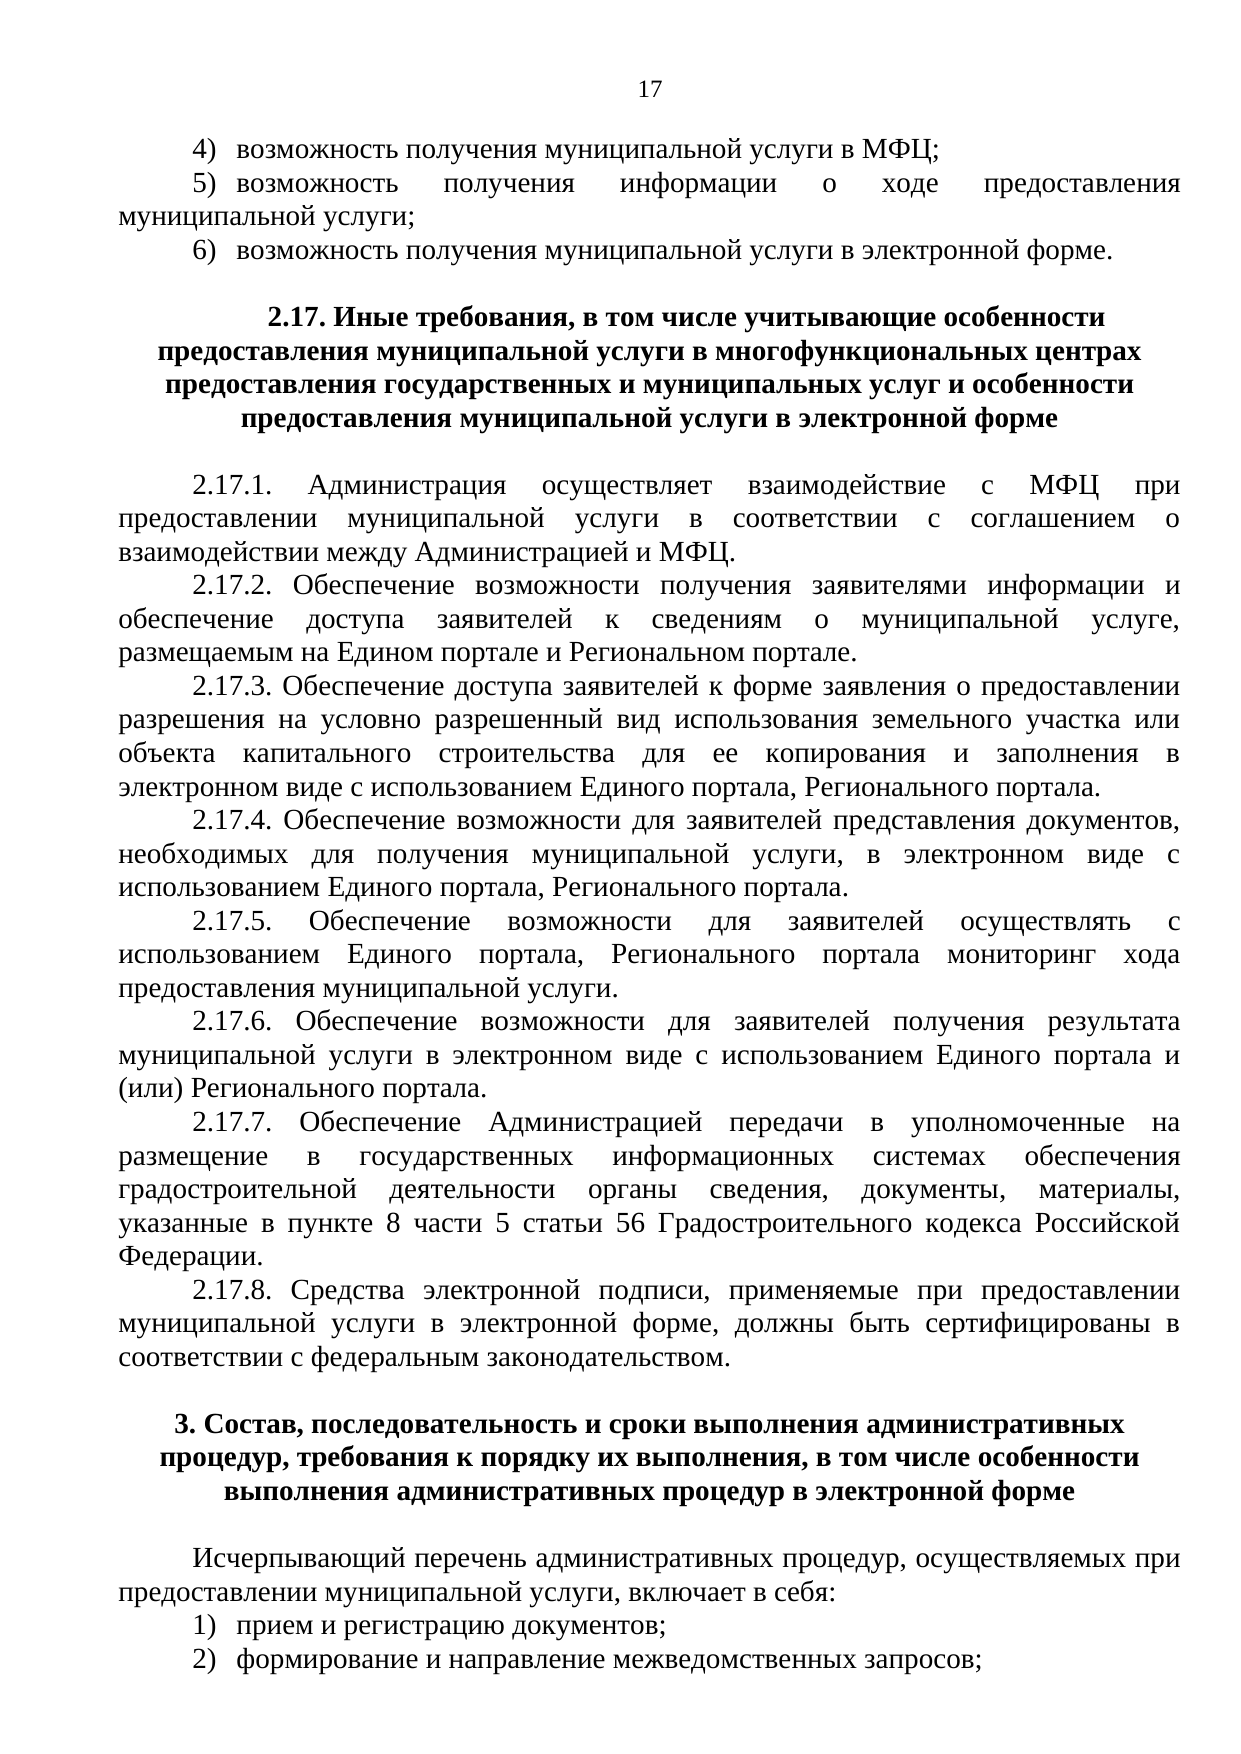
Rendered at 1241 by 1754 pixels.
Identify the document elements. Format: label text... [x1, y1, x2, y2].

text 2.17. Иные требования, в том числе учитывающие особенности предоставления муниципальной услуги в многофункциональных центрах предоставления государственных и муниципальных услуг и особенности предоставления муниципальной услуги в электронной форме [118, 299, 1181, 433]
text 3. Состав, последовательность и сроки выполнения административных процедур, требования к порядку их выполнения, в том числе особенности выполнения административных процедур в электронной форме [118, 1406, 1181, 1507]
text 2.17.8. Средства электронной подписи, применяемые при предоставлении муниципальной услуги в электронной форме, должны быть сертифицированы в соответствии с федеральным законодательством. [118, 1272, 1181, 1372]
text 2.17.5. Обеспечение возможности для заявителей осуществлять с использованием Единого портала, Регионального портала мониторинг хода предоставления муниципальной услуги. [118, 903, 1181, 1003]
list формирование и направление межведомственных запросов; [118, 1641, 1181, 1674]
text 2.17.2. Обеспечение возможности получения заявителями информации и обеспечение доступа заявителей к сведениям о муниципальной услуге, размещаемым на Едином портале и Региональном портале. [118, 567, 1181, 668]
text 2.17.6. Обеспечение возможности для заявителей получения результата муниципальной услуги в электронном виде с использованием Единого портала и (или) Регионального портала. [118, 1003, 1181, 1104]
text 2.17.1. Администрация осуществляет взаимодействие с МФЦ при предоставлении муниципальной услуги в соответствии с соглашением о взаимодействии между Администрацией и МФЦ. [118, 467, 1181, 567]
list возможность получения муниципальной услуги в МФЦ; [118, 131, 1181, 165]
list прием и регистрацию документов; [118, 1607, 1181, 1641]
text Исчерпывающий перечень административных процедур, осуществляемых при предоставлении муниципальной услуги, включает в себя: [118, 1540, 1181, 1607]
text 2.17.7. Обеспечение Администрацией передачи в уполномоченные на размещение в государственных информационных системах обеспечения градостроительной деятельности органы сведения, документы, материалы, указанные в пункте 8 части 5 статьи 56 Градостроительного кодекса Российской Федерации. [118, 1104, 1181, 1272]
list возможность получения муниципальной услуги в электронной форме. [118, 232, 1181, 266]
text 2.17.4. Обеспечение возможности для заявителей представления документов, необходимых для получения муниципальной услуги, в электронном виде с использованием Единого портала, Регионального портала. [118, 802, 1181, 903]
text 2.17.3. Обеспечение доступа заявителей к форме заявления о предоставлении разрешения на условно разрешенный вид использования земельного участка или объекта капитального строительства для ее копирования и заполнения в электронном виде с использованием Единого портала, Регионального портала. [118, 668, 1181, 802]
list возможность получения информации о ходе предоставления муниципальной услуги; [118, 165, 1181, 232]
